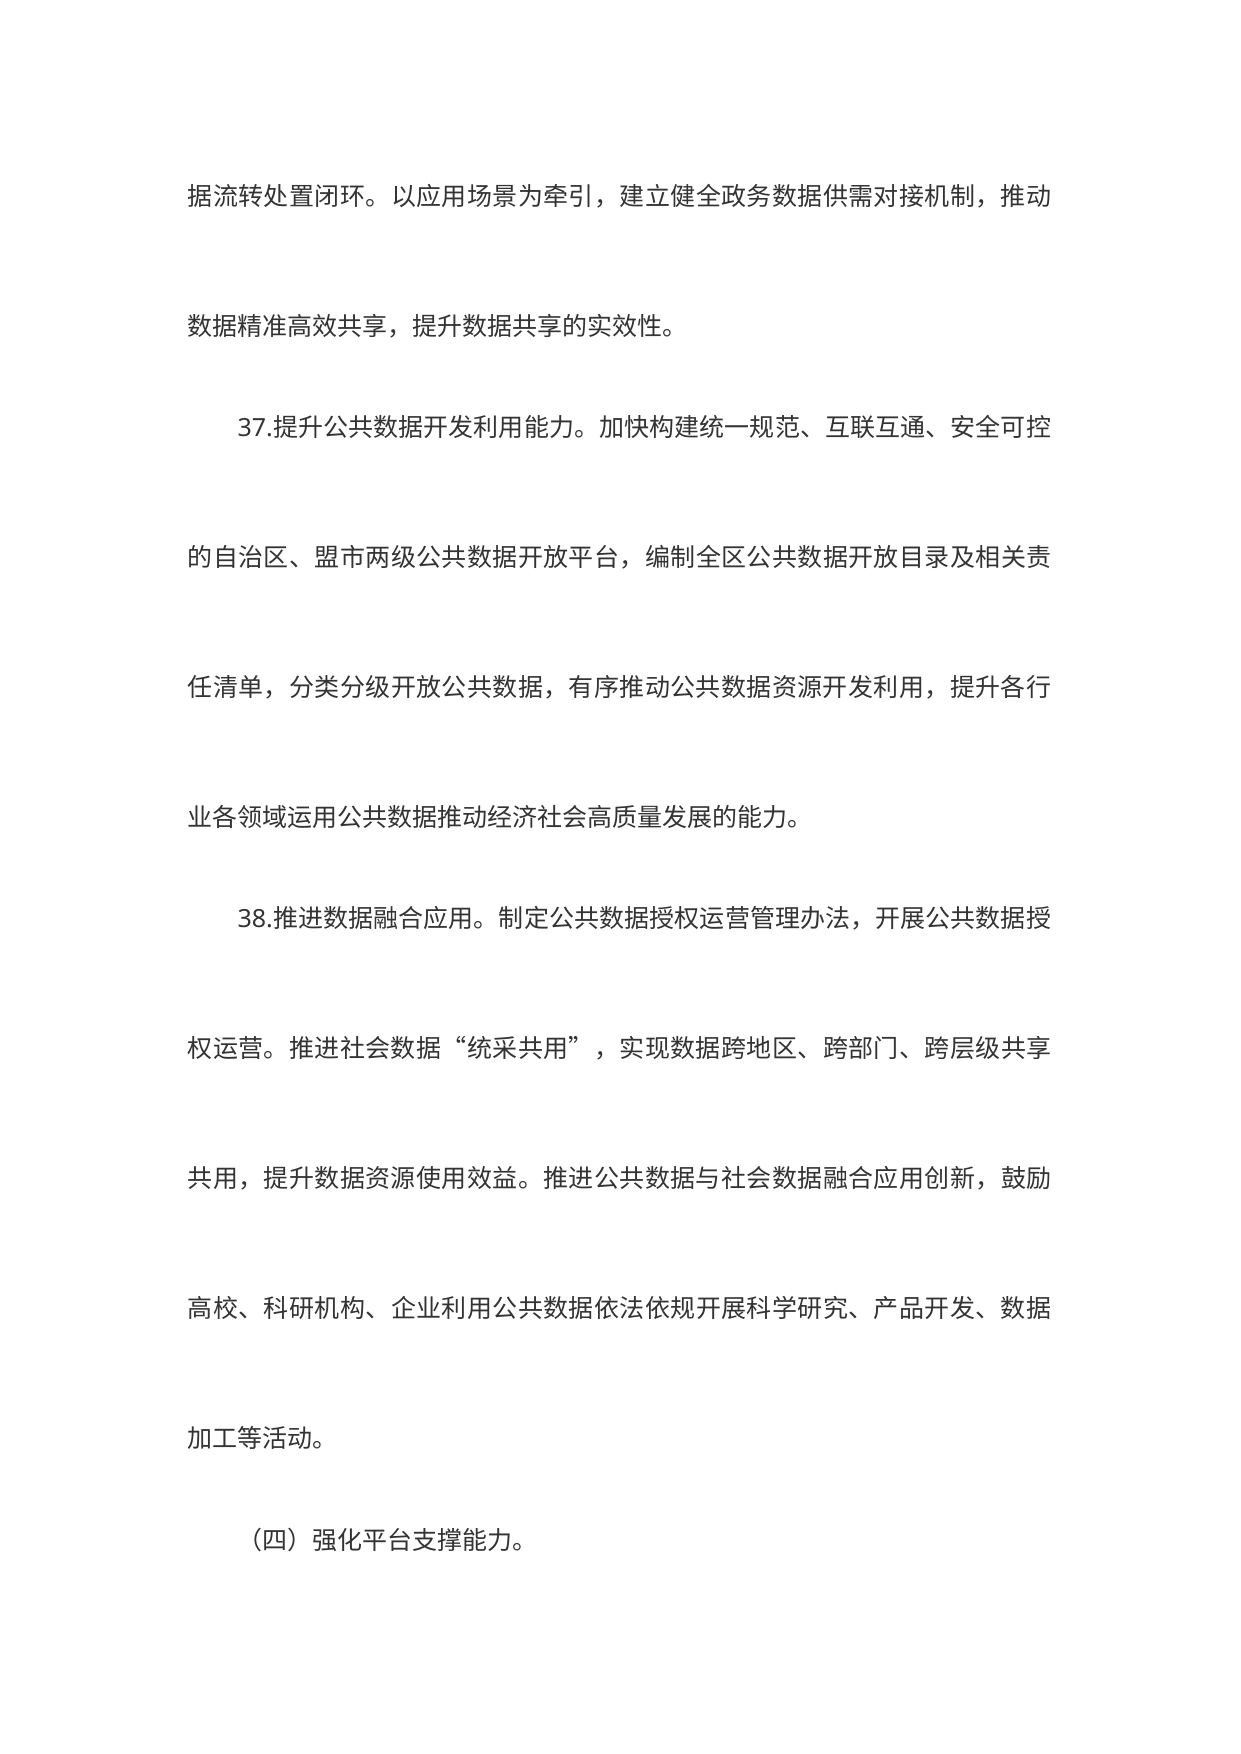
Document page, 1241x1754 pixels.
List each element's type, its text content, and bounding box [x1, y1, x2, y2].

text 38.推进数据融合应用。制定公共数据授权运营管理办法，开展公共数据授权运营。推进社会数据“统采共用”，实现数据跨地区、跨部门、跨层级共享共用，提升数据资源使用效益。推进公共数据与社会数据融合应用创新，鼓励高校、科研机构、企业利用公共数据依法依规开展科学研究、产品开发、数据加工等活动。 [187, 884, 1053, 1469]
text 37.提升公共数据开发利用能力。加快构建统一规范、互联互通、安全可控的自治区、盟市两级公共数据开放平台，编制全区公共数据开放目录及相关责任清单，分类分级开放公共数据，有序推动公共数据资源开发利用，提升各行业各领域运用公共数据推动经济社会高质量发展的能力。 [187, 393, 1053, 848]
text （四）强化平台支撑能力。 [187, 1506, 1053, 1571]
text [187, 162, 1053, 357]
